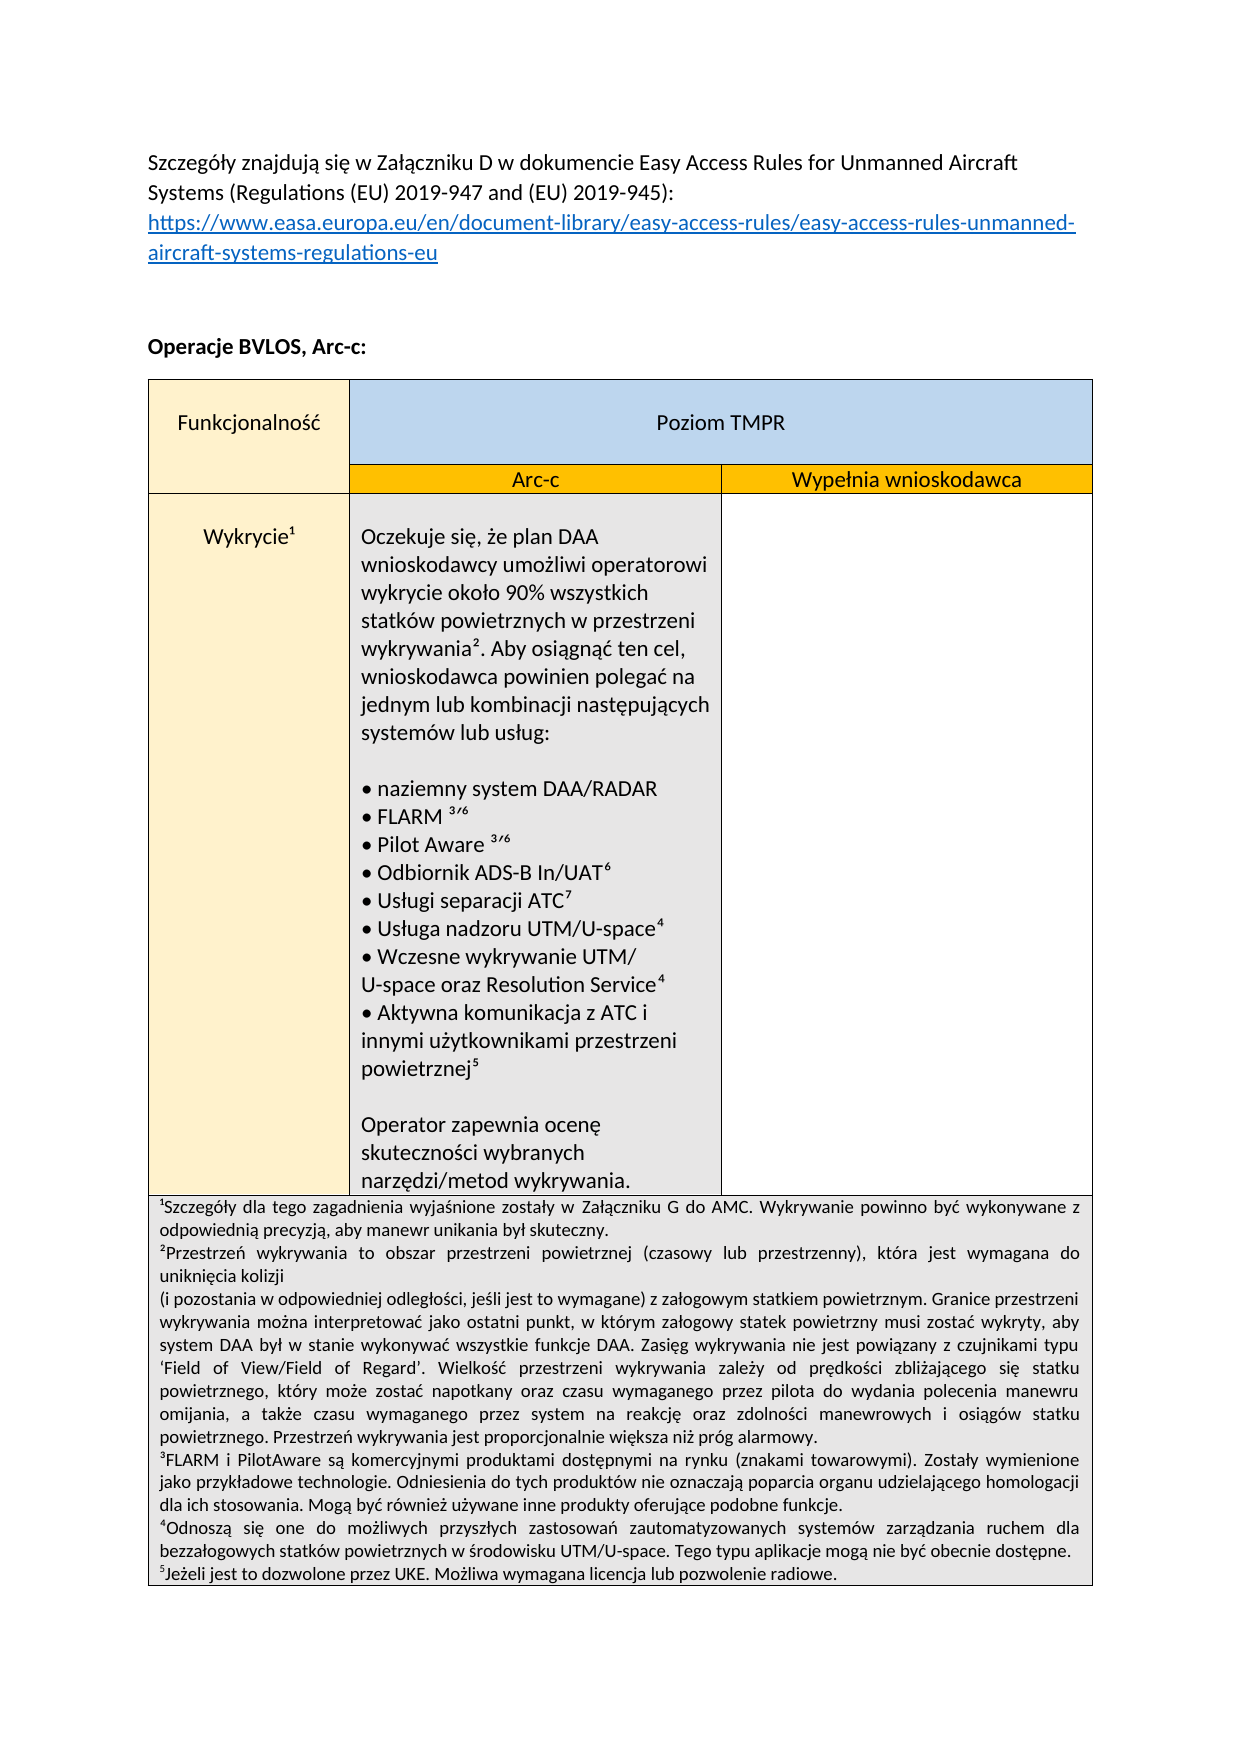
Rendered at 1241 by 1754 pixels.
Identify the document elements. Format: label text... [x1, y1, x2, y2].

table_cell Oczekuje się, że plan DAA wnioskodawcy umożliwi operatorowi wykrycie około 90% wszystkich statków powietrznych w przestrzeni wykrywania². Aby osiągnąć ten cel, wnioskodawca powinien polegać na jednym lub kombinacji następujących systemów lub usług: • naziemny system DAA/RADAR • FLARM ³′⁶ • Pilot Aware ³′⁶ • Odbiornik ADS-B In/UAT⁶ • Usługi separacji ATC⁷ • Usługa nadzoru UTM/U-space⁴ • Wczesne wykrywanie UTM/ U-space oraz Resolution Service⁴ • Aktywna komunikacja z ATC i innymi użytkownikami przestrzeni powietrznej⁵ Operator zapewnia ocenę skuteczności wybranych narzędzi/metod wykrywania. [350, 494, 721, 1194]
table_cell Wykrycie¹ [149, 494, 349, 1194]
table_header Poziom TMPR [350, 380, 1092, 464]
table_cell [722, 494, 1092, 1194]
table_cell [149, 1196, 1092, 1585]
text Operacje BVLOS, Arc-c: [148, 332, 1093, 360]
table_cell Arc-c [350, 465, 721, 493]
text Szczegóły znajdują się w Załączniku D w dokumencie Easy Access Rules for Unmanned Aircraft Systems (Regulations (EU) 2019-947 and (EU) 2019-945): https://www.easa.europa.eu/en/document-library/easy-access-rules/easy-access-rules-unmanned-aircraft-systems-regulations-eu [148, 148, 1093, 266]
table_header Funkcjonalność [149, 380, 349, 493]
table_cell Wypełnia wnioskodawca [722, 465, 1092, 493]
